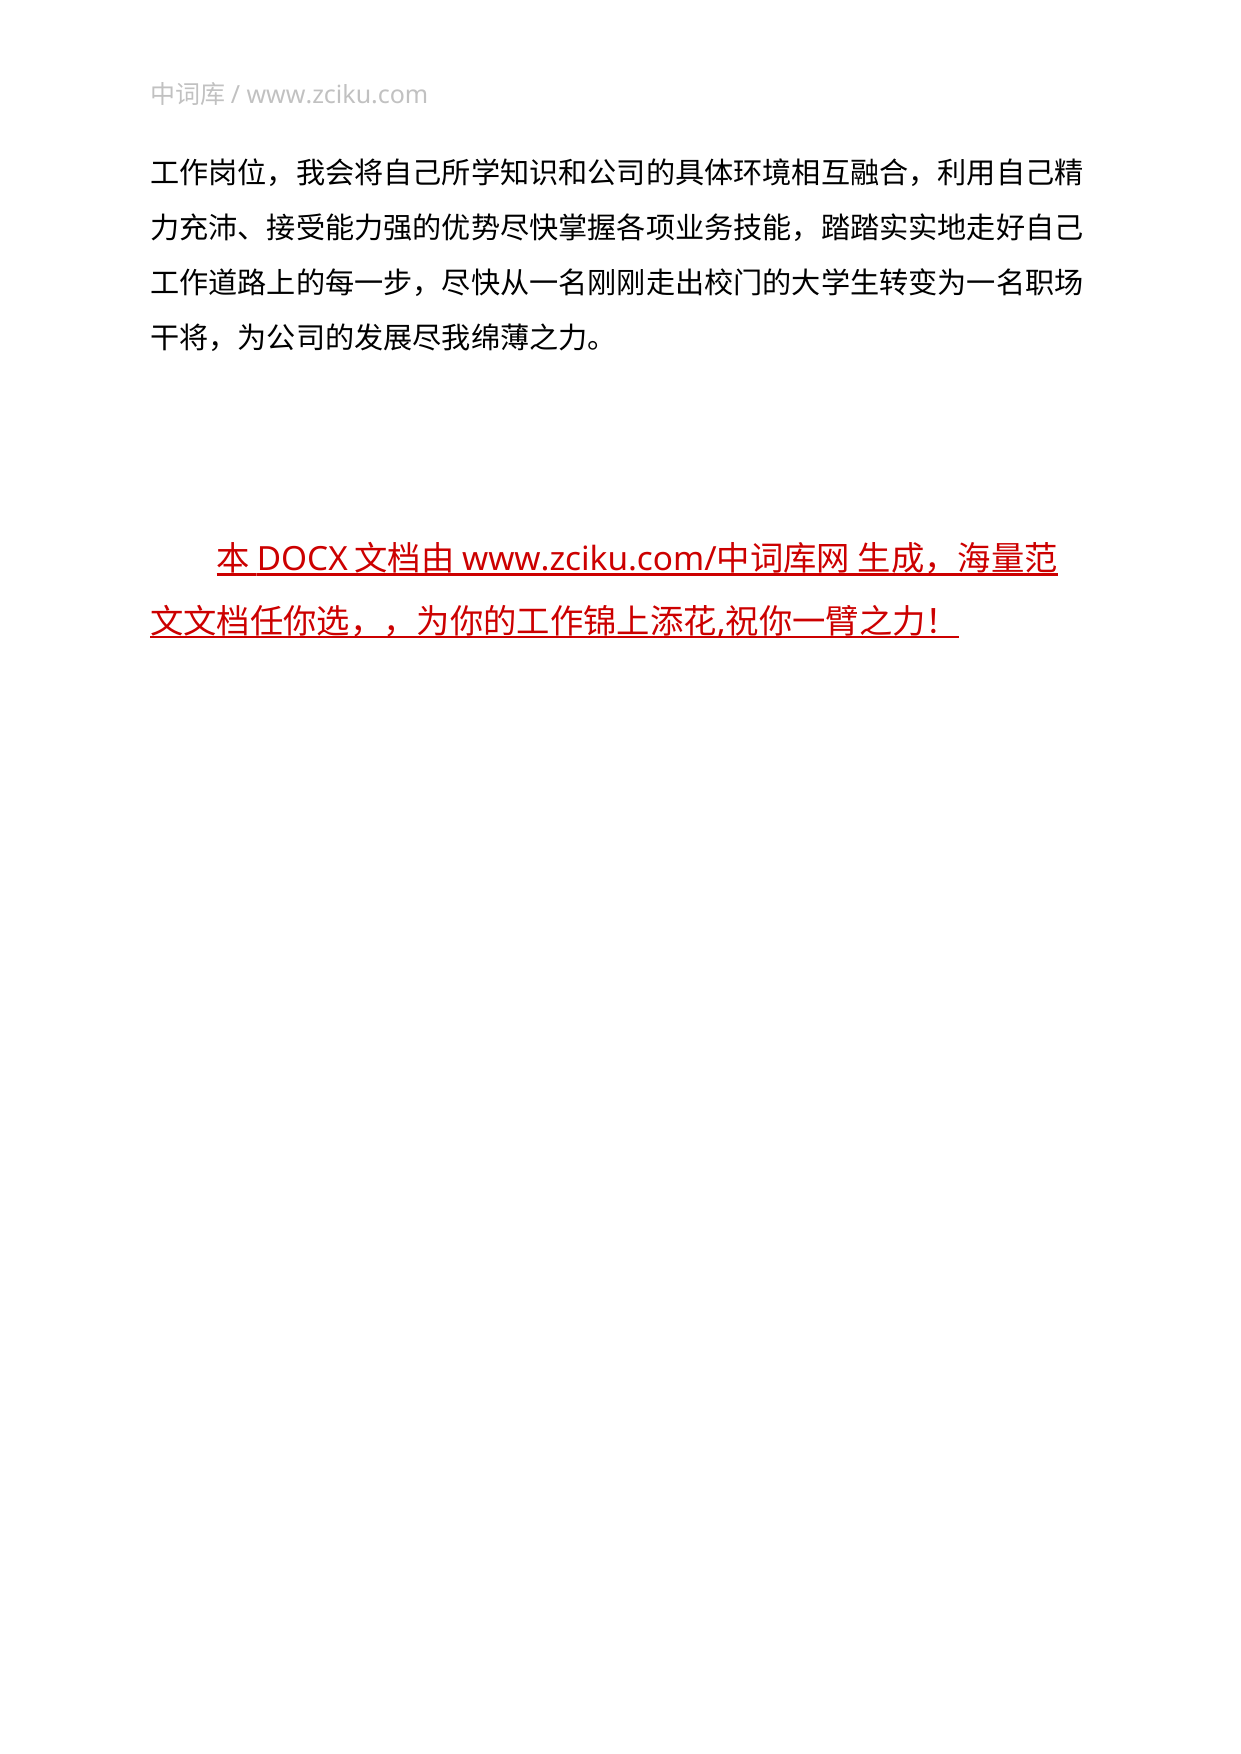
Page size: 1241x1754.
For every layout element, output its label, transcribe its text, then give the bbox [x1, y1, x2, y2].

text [150, 150, 1090, 357]
text 本DOCX文档由 www.zciku.com/中词库网 生成，海量范文文档任你选，，为你的工作锦上添花,祝你一臂之力！ [150, 532, 1090, 643]
